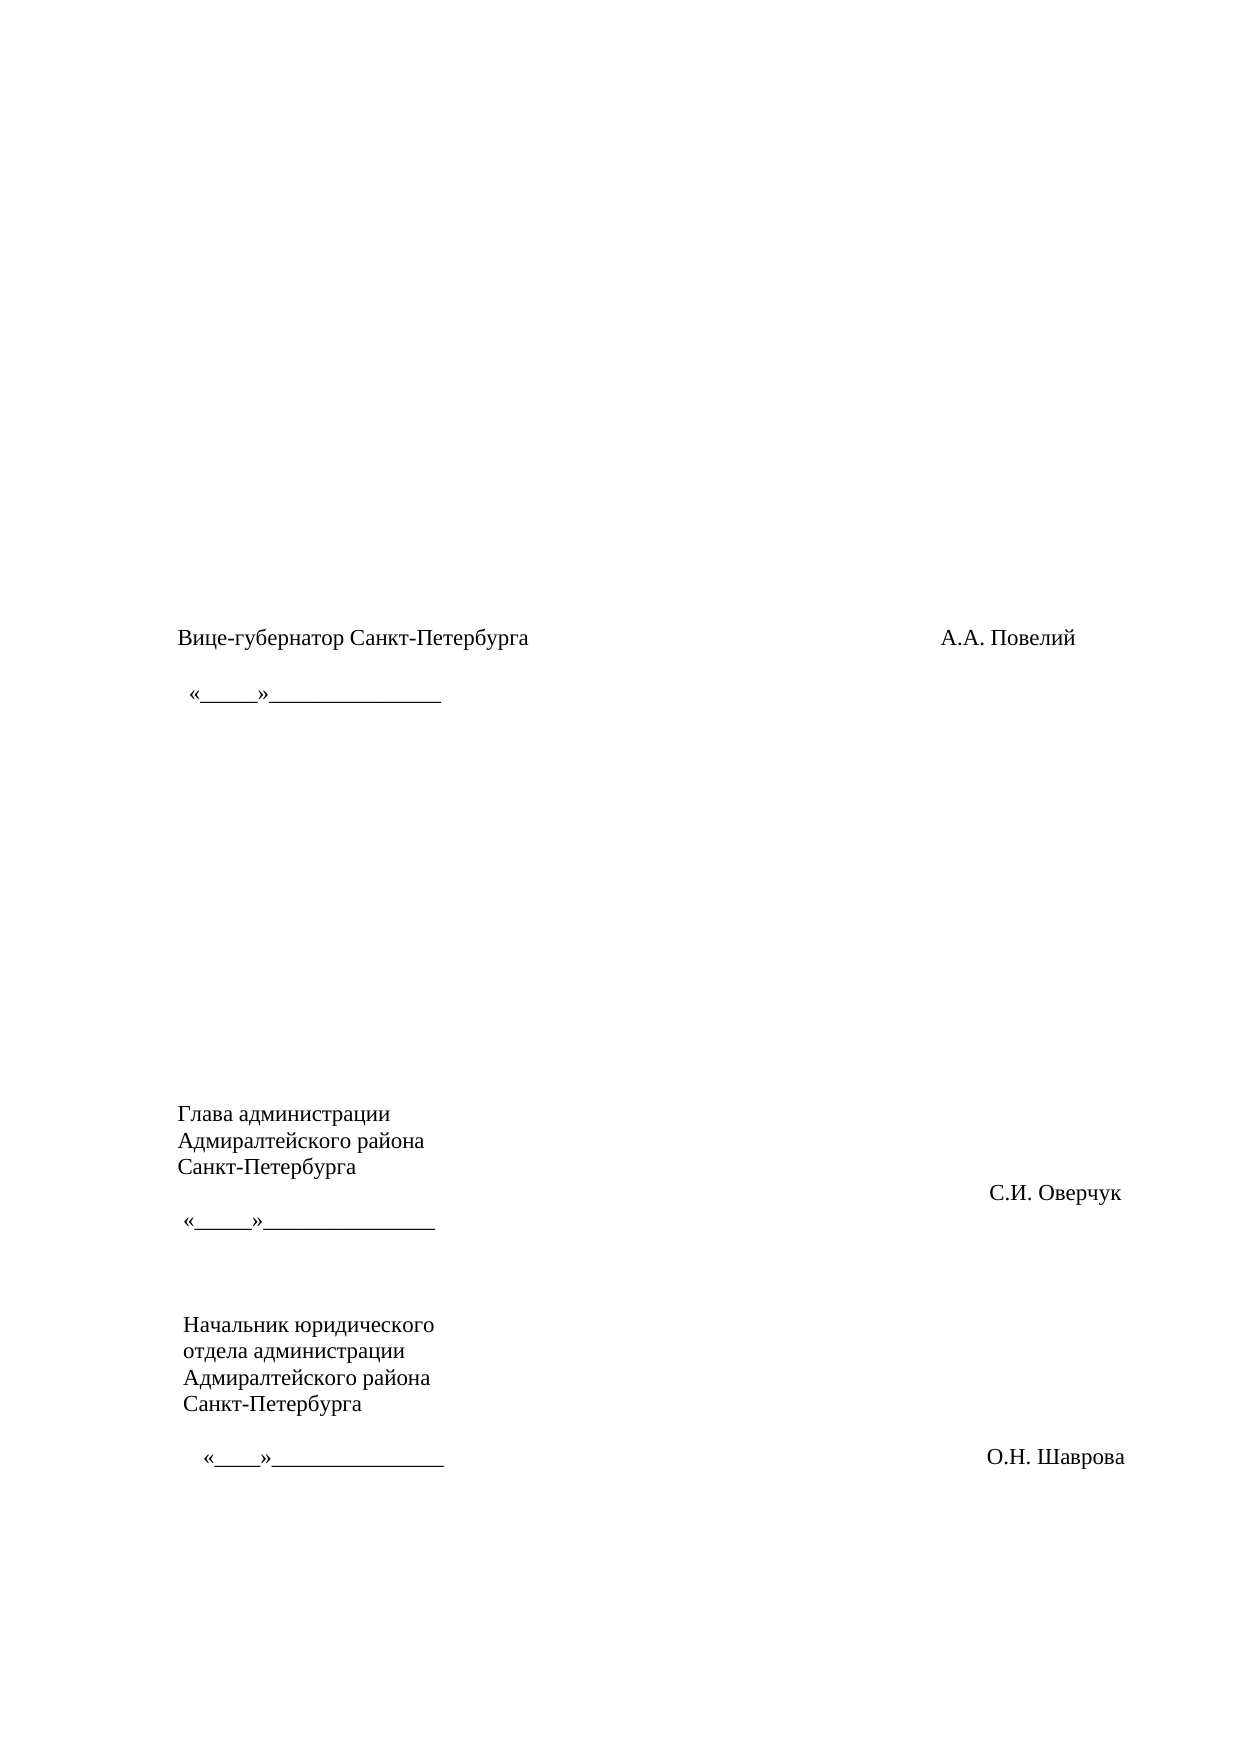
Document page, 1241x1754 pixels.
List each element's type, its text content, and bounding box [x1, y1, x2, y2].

text Глава администрации [177, 1100, 1152, 1127]
text Адмиралтейского района [177, 1127, 1152, 1153]
text С.И. Оверчук [177, 1179, 1152, 1206]
text Санкт-Петербурга [177, 1390, 1152, 1417]
text Вице-губернатор Санкт-Петербурга А.А. Повелий [177, 624, 1152, 650]
text отдела администрации [177, 1338, 1152, 1364]
text Начальник юридического [177, 1311, 1152, 1338]
text «_____»_______________ [177, 679, 1152, 705]
text Адмиралтейского района [177, 1364, 1152, 1390]
text Санкт-Петербурга [177, 1153, 1152, 1179]
text «____»_______________ О.Н. Шаврова [177, 1443, 1152, 1469]
text «_____»_______________ [177, 1206, 1152, 1232]
